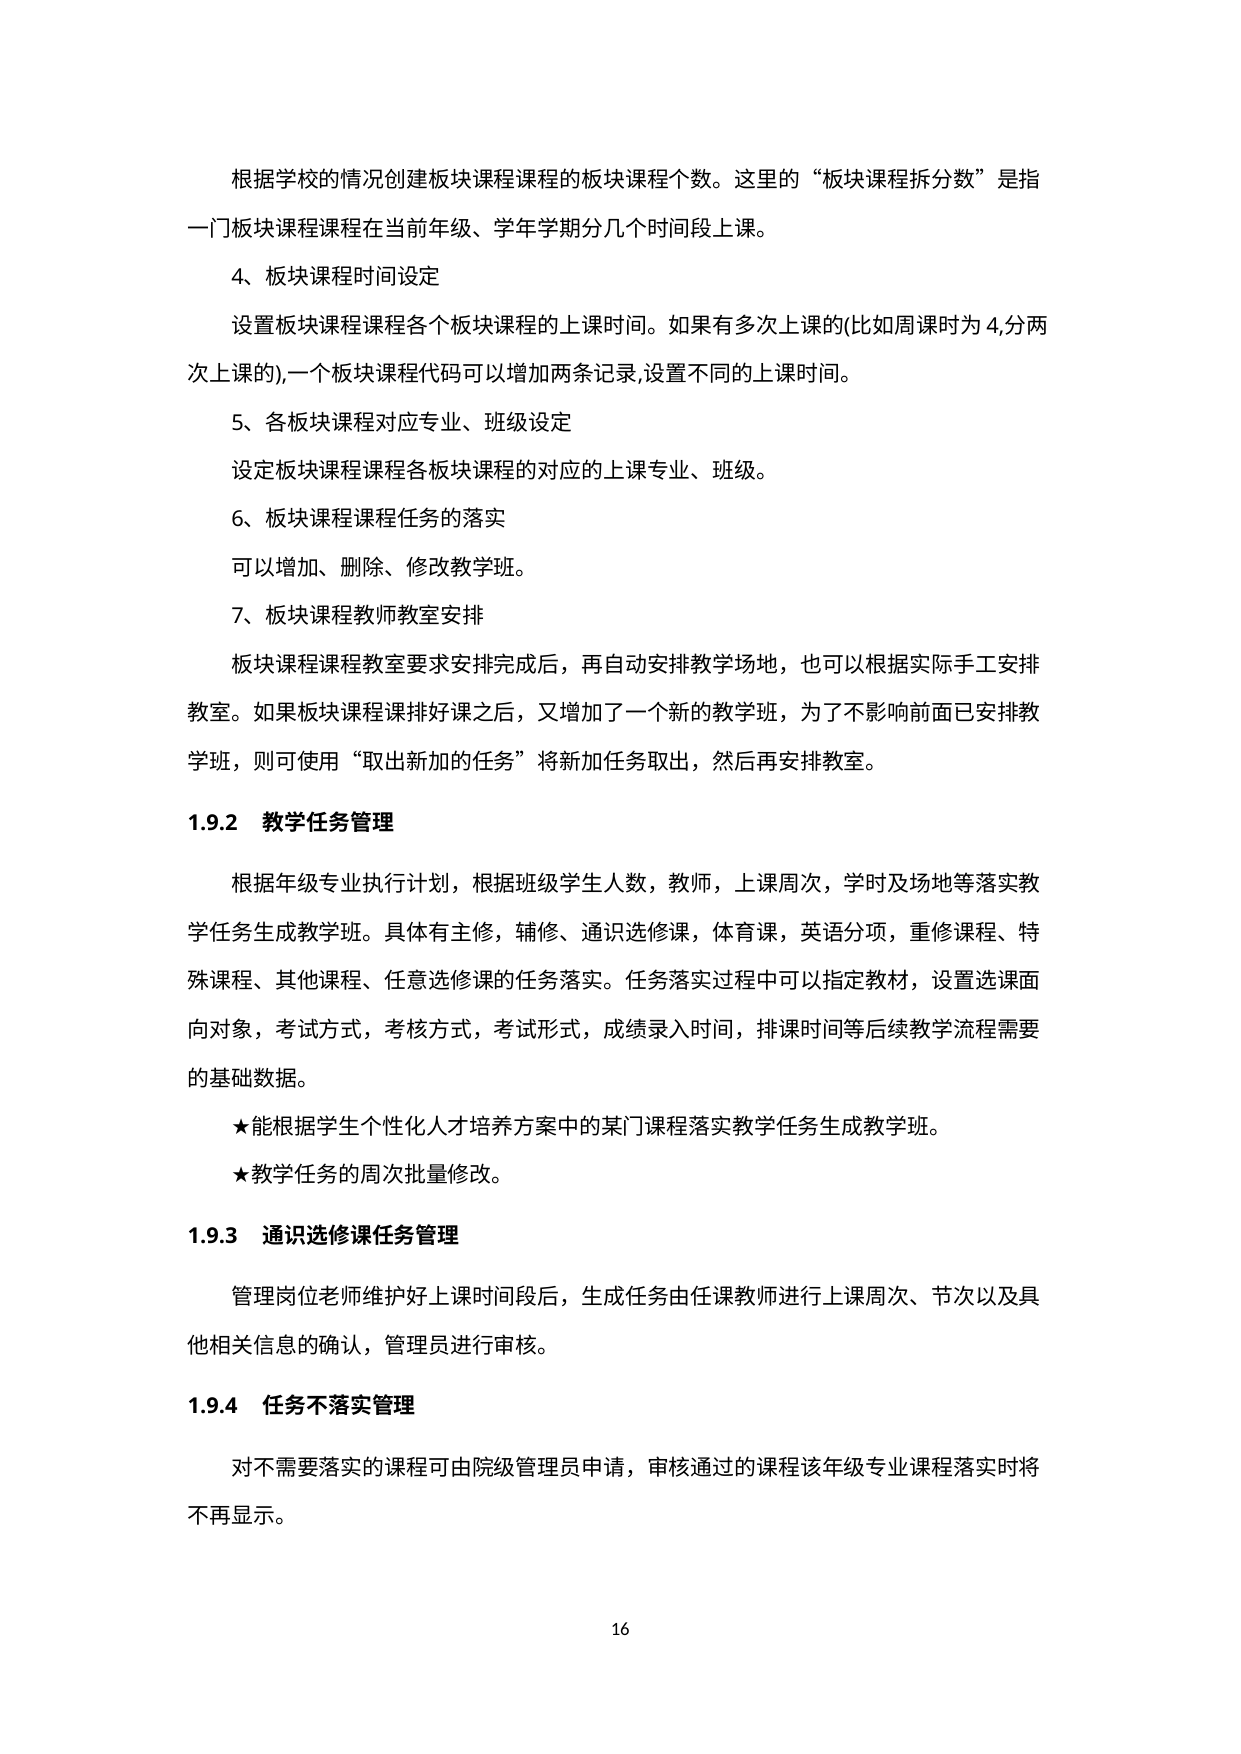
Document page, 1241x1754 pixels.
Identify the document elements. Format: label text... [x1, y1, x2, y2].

text ★教学任务的周次批量修改。 [187, 1157, 1053, 1189]
subtitle 任务不落实管理 [187, 1388, 1053, 1421]
subtitle 通识选修课任务管理 [187, 1218, 1053, 1250]
text 可以增加、删除、修改教学班。 [187, 549, 1053, 582]
text 对不需要落实的课程可由院级管理员申请，审核通过的课程该年级专业课程落实时将不再显示。 [187, 1449, 1053, 1530]
text 6、板块课程课程任务的落实 [187, 501, 1053, 534]
subtitle 教学任务管理 [187, 804, 1053, 837]
text 设定板块课程课程各板块课程的对应的上课专业、班级。 [187, 453, 1053, 485]
text 5、各板块课程对应专业、班级设定 [187, 404, 1053, 437]
text 设置板块课程课程各个板块课程的上课时间。如果有多次上课的(比如周课时为4,分两次上课的),一个板块课程代码可以增加两条记录,设置不同的上课时间。 [187, 307, 1053, 389]
text 7、板块课程教师教室安排 [187, 598, 1053, 630]
text 管理岗位老师维护好上课时间段后，生成任务由任课教师进行上课周次、节次以及具他相关信息的确认，管理员进行审核。 [187, 1279, 1053, 1360]
text 根据年级专业执行计划，根据班级学生人数，教师，上课周次，学时及场地等落实教学任务生成教学班。具体有主修，辅修、通识选修课，体育课，英语分项，重修课程、特殊课程、其他课程、任意选修课的任务落实。任务落实过程中可以指定教材，设置选课面向对象，考试方式，考核方式，考试形式，成绩录入时间，排课时间等后续教学流程需要的基础数据。 [187, 865, 1053, 1093]
text 4、板块课程时间设定 [187, 259, 1053, 292]
text 板块课程课程教室要求安排完成后，再自动安排教学场地，也可以根据实际手工安排教室。如果板块课程课排好课之后，又增加了一个新的教学班，为了不影响前面已安排教学班，则可使用“取出新加的任务”将新加任务取出，然后再安排教室。 [187, 646, 1053, 776]
text 根据学校的情况创建板块课程课程的板块课程个数。这里的“板块课程拆分数”是指一门板块课程课程在当前年级、学年学期分几个时间段上课。 [187, 162, 1053, 243]
text ★能根据学生个性化人才培养方案中的某门课程落实教学任务生成教学班。 [187, 1109, 1053, 1141]
